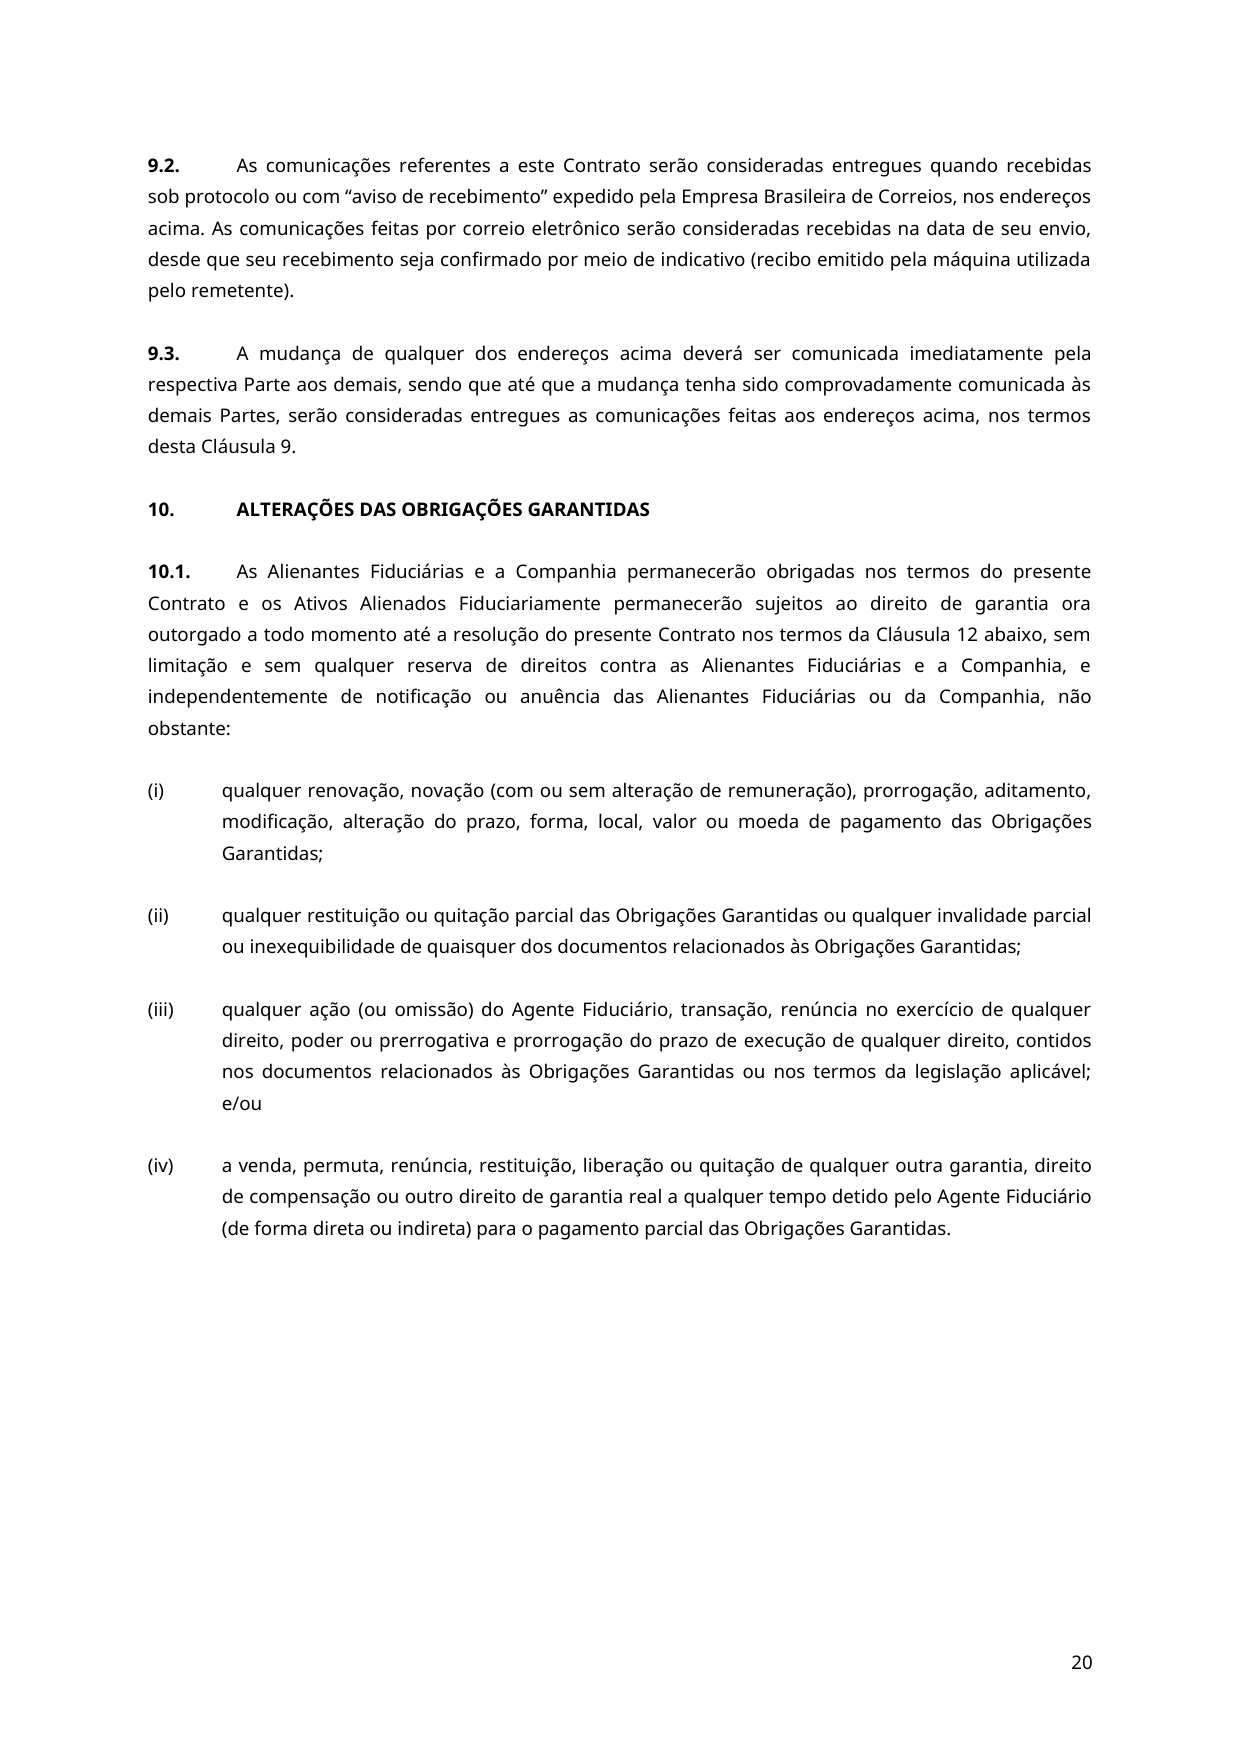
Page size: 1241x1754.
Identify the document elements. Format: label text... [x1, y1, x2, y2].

subtitle As Alienantes Fiduciárias e a Companhia permanecerão obrigadas nos termos do presente Contrato e os Ativos Alienados Fiduciariamente permanecerão sujeitos ao direito de garantia ora outorgado a todo momento até a resolução do presente Contrato nos termos da Cláusula 12 abaixo, sem limitação e sem qualquer reserva de direitos contra as Alienantes Fiduciárias e a Companhia, e independentemente de notificação ou anuência das Alienantes Fiduciárias ou da Companhia, não obstante: [148, 554, 1092, 741]
subtitle qualquer ação (ou omissão) do Agente Fiduciário, transação, renúncia no exercício de qualquer direito, poder ou prerrogativa e prorrogação do prazo de execução de qualquer direito, contidos nos documentos relacionados às Obrigações Garantidas ou nos termos da legislação aplicável; e/ou [148, 991, 1092, 1116]
subtitle As comunicações referentes a este Contrato serão consideradas entregues quando recebidas sob protocolo ou com “aviso de recebimento” expedido pela Empresa Brasileira de Correios, nos endereços acima. As comunicações feitas por correio eletrônico serão consideradas recebidas na data de seu envio, desde que seu recebimento seja confirmado por meio de indicativo (recibo emitido pela máquina utilizada pelo remetente). [148, 148, 1092, 304]
subtitle A mudança de qualquer dos endereços acima deverá ser comunicada imediatamente pela respectiva Parte aos demais, sendo que até que a mudança tenha sido comprovadamente comunicada às demais Partes, serão consideradas entregues as comunicações feitas aos endereços acima, nos termos desta Cláusula 9. [148, 335, 1092, 460]
subtitle qualquer renovação, novação (com ou sem alteração de remuneração), prorrogação, aditamento, modificação, alteração do prazo, forma, local, valor ou moeda de pagamento das Obrigações Garantidas; [148, 773, 1092, 866]
subtitle a venda, permuta, renúncia, restituição, liberação ou quitação de qualquer outra garantia, direito de compensação ou outro direito de garantia real a qualquer tempo detido pelo Agente Fiduciário (de forma direta ou indireta) para o pagamento parcial das Obrigações Garantidas. [148, 1148, 1092, 1241]
subtitle qualquer restituição ou quitação parcial das Obrigações Garantidas ou qualquer invalidade parcial ou inexequibilidade de quaisquer dos documentos relacionados às Obrigações Garantidas; [148, 898, 1092, 960]
subtitle ALTERAÇÕES DAS OBRIGAÇÕES GARANTIDAS [148, 491, 1092, 523]
